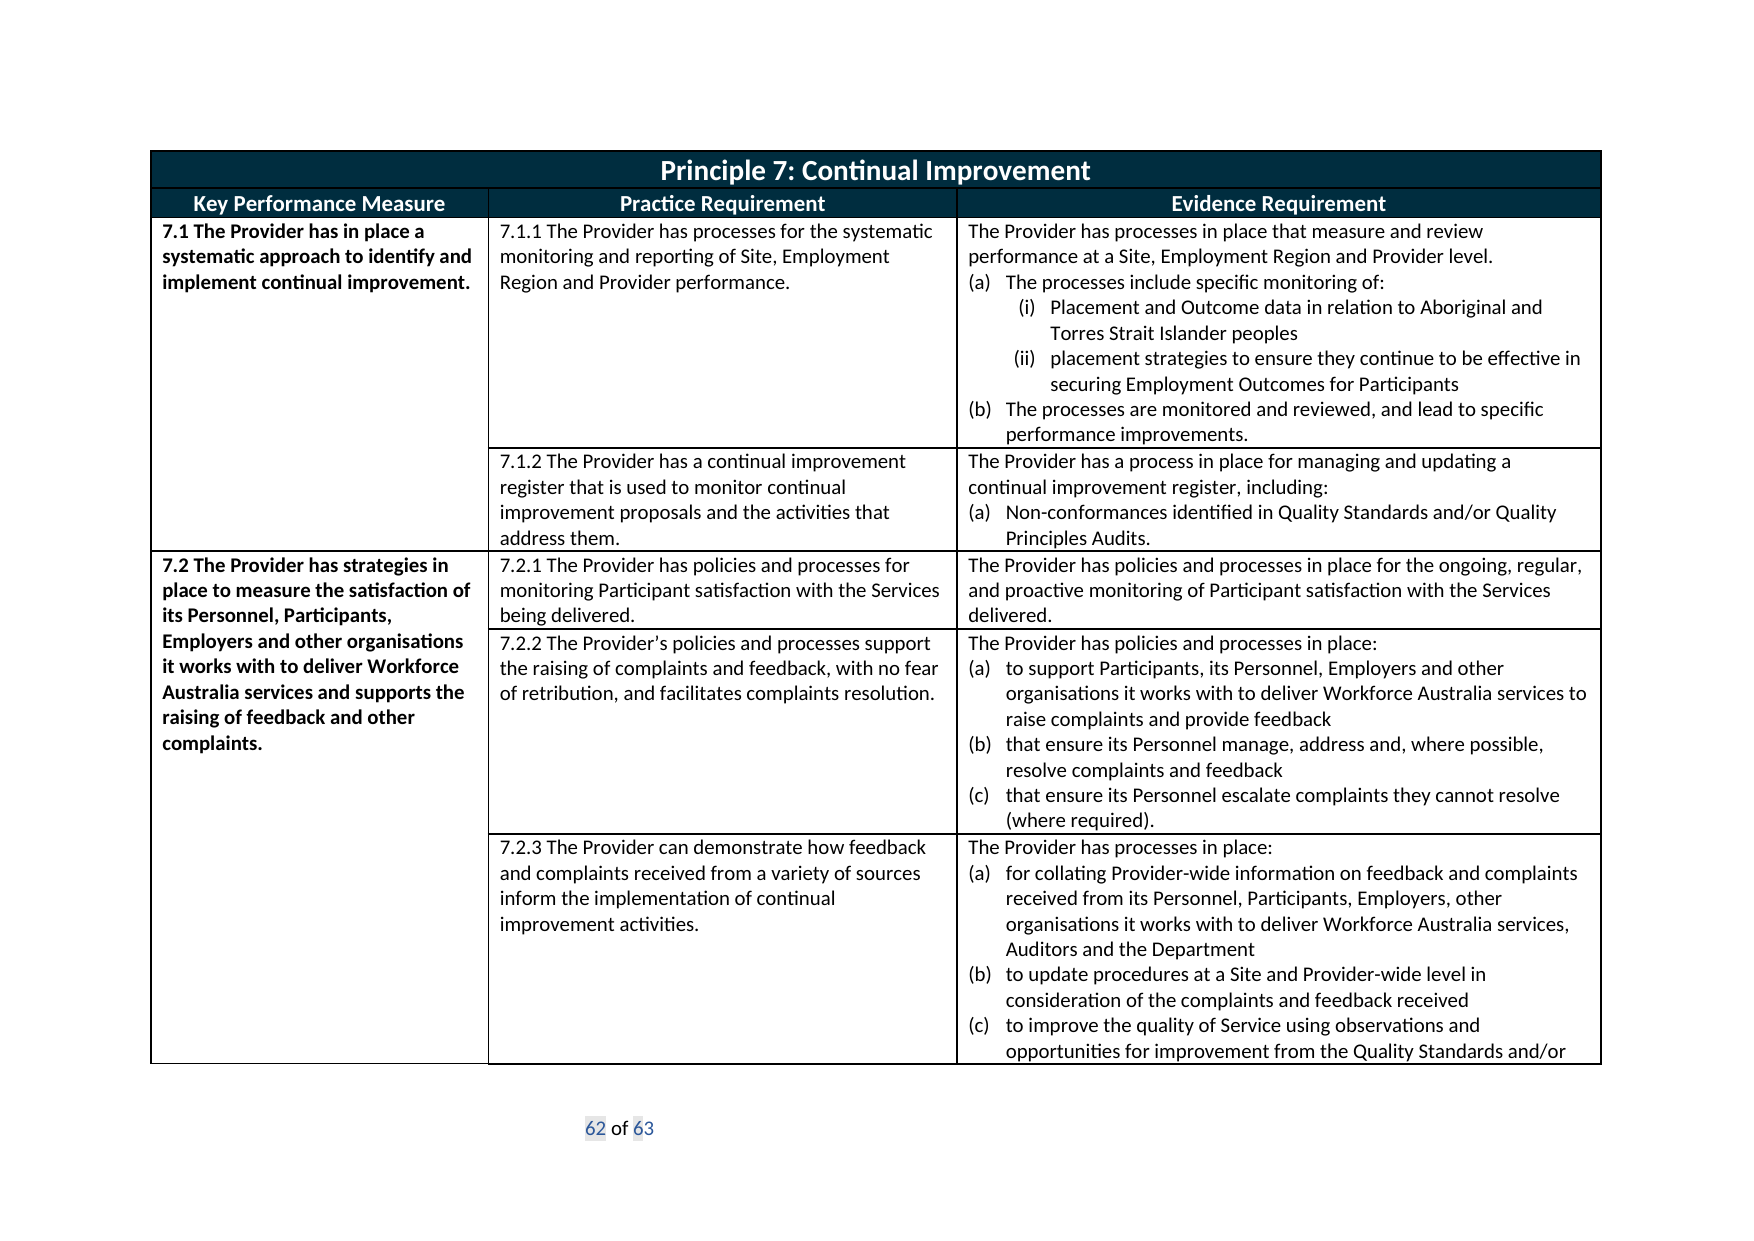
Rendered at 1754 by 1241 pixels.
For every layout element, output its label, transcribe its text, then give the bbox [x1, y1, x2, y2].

table_cell The Provider has a process in place for managing and updating a continual improvement register, including: Non-conformances identified in Quality Standards and/or Quality Principles Audits. [958, 449, 1600, 550]
table_cell 7.1.2 The Provider has a continual improvement register that is used to monitor continual improvement proposals and the activities that address them. [489, 449, 956, 550]
table_header Principle 7: Continual Improvement [152, 152, 1600, 187]
table_cell 7.2.1 The Provider has policies and processes for monitoring Participant satisfaction with the Services being delivered. [489, 552, 956, 628]
table_cell Evidence Requirement [958, 189, 1600, 217]
table_cell Key Performance Measure [152, 189, 488, 217]
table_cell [958, 835, 1600, 1063]
table_cell The Provider has policies and processes in place: to support Participants, its Personnel, Employers and other organisations it works with to deliver Workforce Australia services to raise complaints and provide feedback that ensure its Personnel manage, address and, where possible, resolve complaints and feedback that ensure its Personnel escalate complaints they cannot resolve (where required). [958, 630, 1600, 833]
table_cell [489, 835, 956, 1063]
table_cell The Provider has processes in place that measure and review performance at a Site, Employment Region and Provider level. The processes include specific monitoring of: Placement and Outcome data in relation to Aboriginal and Torres Strait Islander peoples placement strategies to ensure they continue to be effective in securing Employment Outcomes for Participants The processes are monitored and reviewed, and lead to specific performance improvements. [958, 218, 1600, 447]
table_cell The Provider has policies and processes in place for the ongoing, regular, and proactive monitoring of Participant satisfaction with the Services delivered. [958, 552, 1600, 628]
table_cell 7.2 The Provider has strategies in place to measure the satisfaction of its Personnel, Participants, Employers and other organisations it works with to deliver Workforce Australia services and supports the raising of feedback and other complaints. [152, 552, 488, 1063]
table_cell Practice Requirement [489, 189, 956, 217]
table_cell 7.1.1 The Provider has processes for the systematic monitoring and reporting of Site, Employment Region and Provider performance. [489, 218, 956, 447]
table_cell 7.2.2 The Provider’s policies and processes support the raising of complaints and feedback, with no fear of retribution, and facilitates complaints resolution. [489, 630, 956, 833]
table_cell 7.1 The Provider has in place a systematic approach to identify and implement continual improvement. [152, 218, 488, 550]
